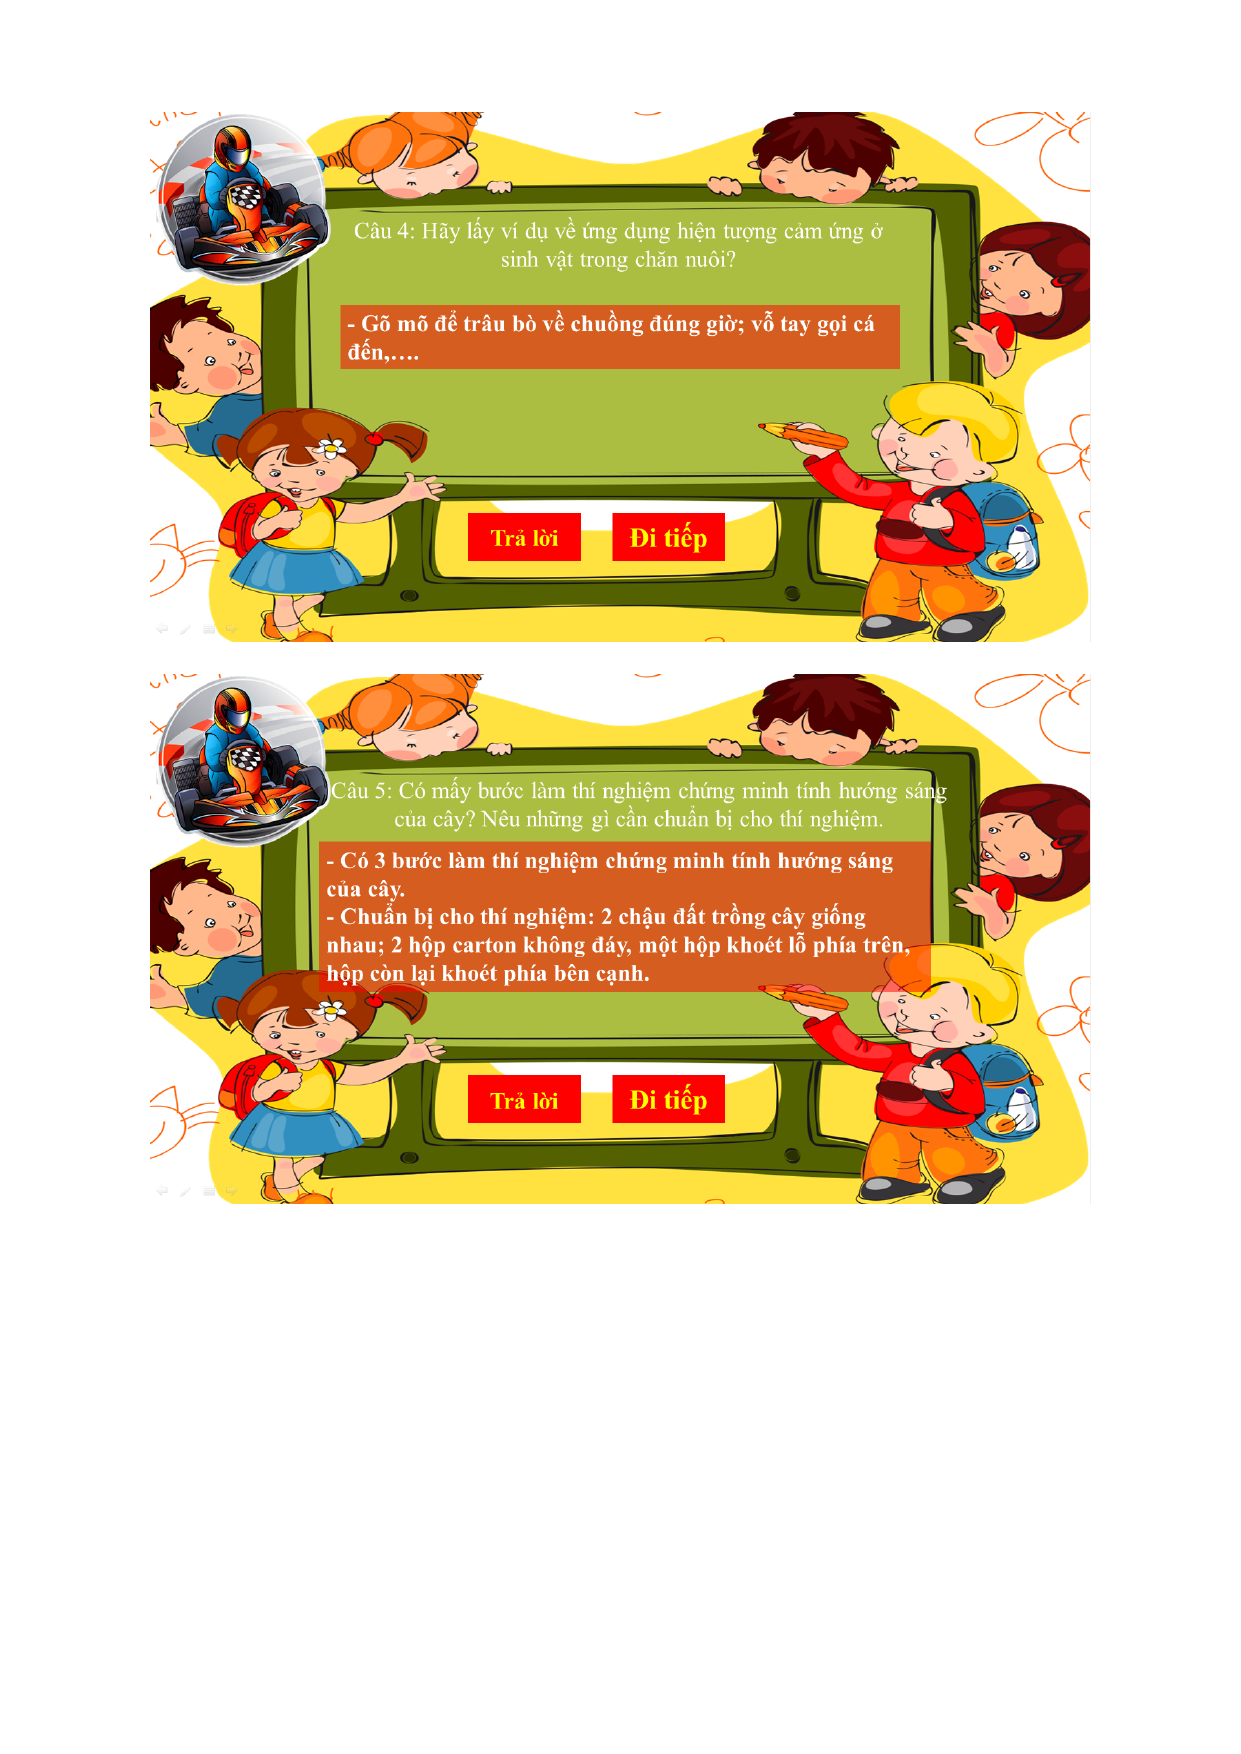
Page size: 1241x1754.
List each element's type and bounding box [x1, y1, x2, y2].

picture [150, 112, 1091, 642]
picture [150, 674, 1091, 1204]
